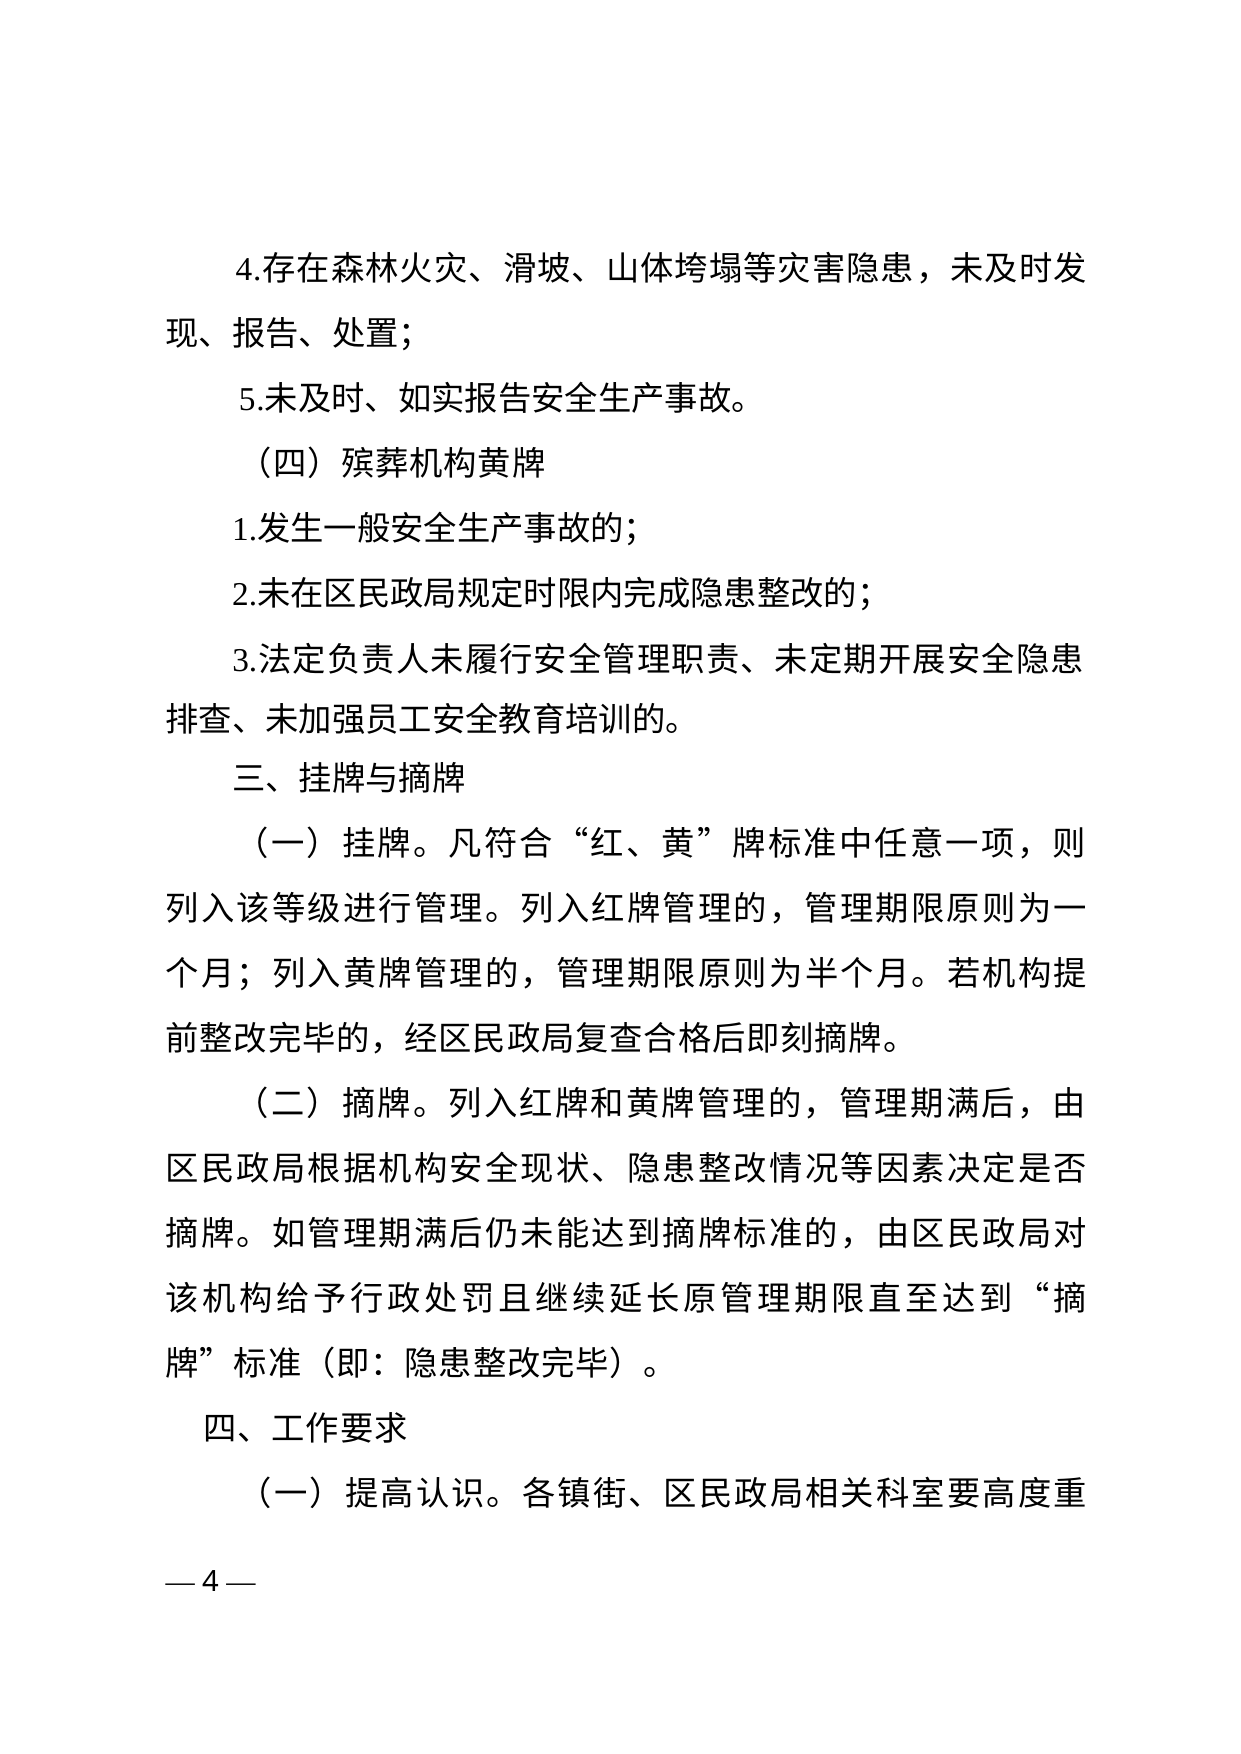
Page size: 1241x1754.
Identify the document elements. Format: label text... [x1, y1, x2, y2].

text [165, 1458, 1087, 1523]
text 1.发生一般安全生产事故的； [232, 493, 1087, 558]
list （二）摘牌。列入红牌和黄牌管理的，管理期满后，由区民政局根据机构安全现状、隐患整改情况等因素决定是否摘牌。如管理期满后仍未能达到摘牌标准的，由区民政局对该机构给予行政处罚且继续延长原管理期限直至达到“摘牌”标准（即：隐患整改完毕）。 [165, 1068, 1087, 1393]
text （一）挂牌。凡符合“红、黄”牌标准中任意一项，则列入该等级进行管理。列入红牌管理的，管理期限原则为一个月；列入黄牌管理的，管理期限原则为半个月。若机构提前整改完毕的，经区民政局复查合格后即刻摘牌。 [165, 808, 1087, 1068]
text 5.未及时、如实报告安全生产事故。 [165, 363, 1087, 428]
list 三、挂牌与摘牌 [165, 743, 1087, 808]
text （四）殡葬机构黄牌 [165, 428, 1087, 493]
text 3.法定负责人未履行安全管理职责、未定期开展安全隐患排查、未加强员工安全教育培训的。 [165, 623, 1087, 743]
text 4.存在森林火灾、滑坡、山体垮塌等灾害隐患，未及时发现、报告、处置； [165, 233, 1087, 363]
text 四、工作要求 [165, 1393, 1087, 1458]
text 2.未在区民政局规定时限内完成隐患整改的； [232, 558, 1087, 623]
